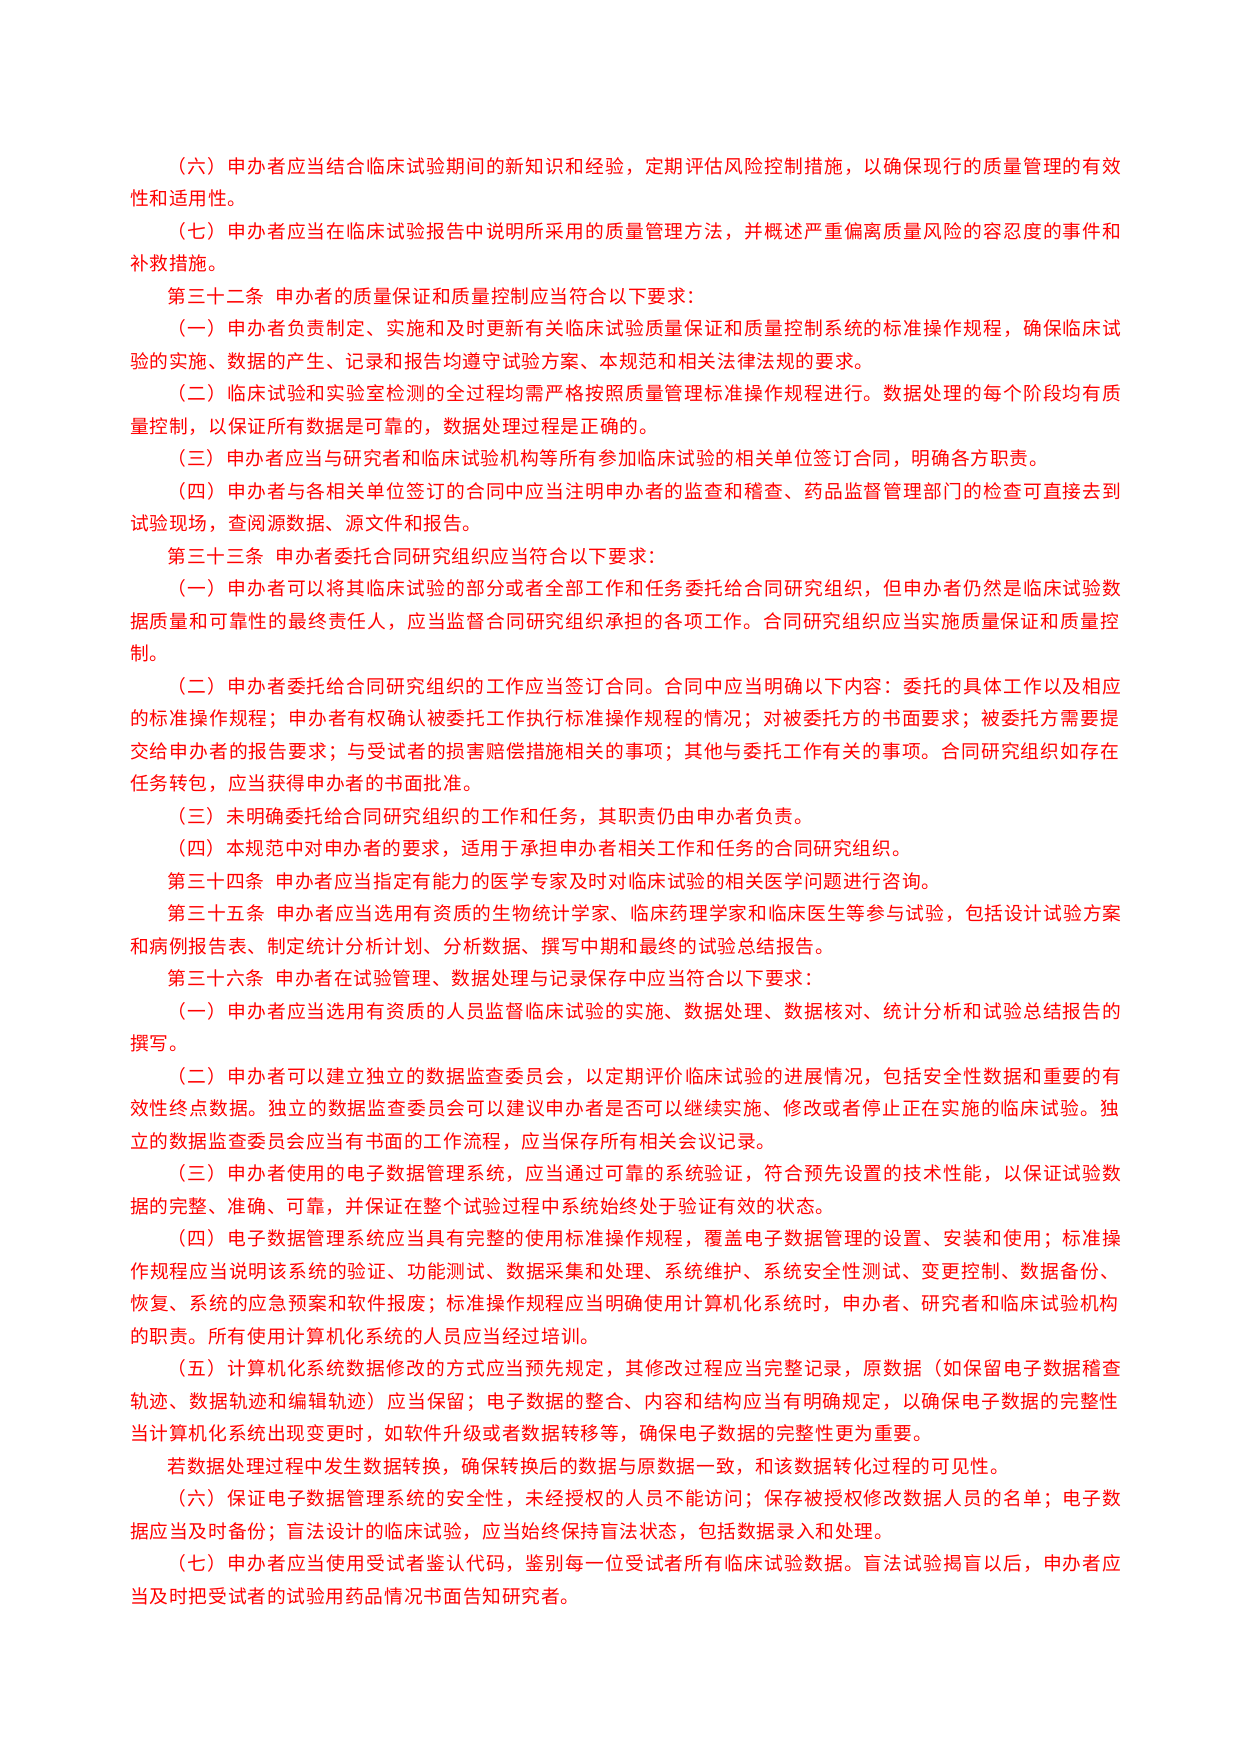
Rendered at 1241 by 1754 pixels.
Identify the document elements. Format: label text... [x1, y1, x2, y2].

text （六）保证电子数据管理系统的安全性，未经授权的人员不能访问；保存被授权修改数据人员的名单；电子数据应当及时备份；盲法设计的临床试验，应当始终保持盲法状态，包括数据录入和处理。 [130, 1481, 1122, 1546]
text （七）申办者应当在临床试验报告中说明所采用的质量管理方法，并概述严重偏离质量风险的容忍度的事件和补救措施。 [130, 214, 1122, 279]
text 若数据处理过程中发生数据转换，确保转换后的数据与原数据一致，和该数据转化过程的可见性。 [130, 1449, 1122, 1481]
text （四）本规范中对申办者的要求，适用于承担申办者相关工作和任务的合同研究组织。 [130, 831, 1122, 864]
text （一）申办者应当选用有资质的人员监督临床试验的实施、数据处理、数据核对、统计分析和试验总结报告的撰写。 [130, 994, 1122, 1059]
text 第三十三条 申办者委托合同研究组织应当符合以下要求： [130, 539, 1122, 571]
text 第三十四条 申办者应当指定有能力的医学专家及时对临床试验的相关医学问题进行咨询。 [130, 864, 1122, 896]
text （四）电子数据管理系统应当具有完整的使用标准操作规程，覆盖电子数据管理的设置、安装和使用；标准操作规程应当说明该系统的验证、功能测试、数据采集和处理、系统维护、系统安全性测试、变更控制、数据备份、恢复、系统的应急预案和软件报废；标准操作规程应当明确使用计算机化系统时，申办者、研究者和临床试验机构的职责。所有使用计算机化系统的人员应当经过培训。 [130, 1221, 1122, 1351]
text （三）申办者使用的电子数据管理系统，应当通过可靠的系统验证，符合预先设置的技术性能，以保证试验数据的完整、准确、可靠，并保证在整个试验过程中系统始终处于验证有效的状态。 [130, 1156, 1122, 1221]
text 第三十六条 申办者在试验管理、数据处理与记录保存中应当符合以下要求： [130, 961, 1122, 994]
text （五）计算机化系统数据修改的方式应当预先规定，其修改过程应当完整记录，原数据（如保留电子数据稽查轨迹、数据轨迹和编辑轨迹）应当保留；电子数据的整合、内容和结构应当有明确规定，以确保电子数据的完整性；当计算机化系统出现变更时，如软件升级或者数据转移等，确保电子数据的完整性更为重要。 [130, 1351, 1122, 1449]
text 第三十五条 申办者应当选用有资质的生物统计学家、临床药理学家和临床医生等参与试验，包括设计试验方案和病例报告表、制定统计分析计划、分析数据、撰写中期和最终的试验总结报告。 [130, 896, 1122, 961]
text （二）申办者委托给合同研究组织的工作应当签订合同。合同中应当明确以下内容：委托的具体工作以及相应的标准操作规程；申办者有权确认被委托工作执行标准操作规程的情况；对被委托方的书面要求；被委托方需要提交给申办者的报告要求；与受试者的损害赔偿措施相关的事项；其他与委托工作有关的事项。合同研究组织如存在任务转包，应当获得申办者的书面批准。 [130, 669, 1122, 799]
text （三）未明确委托给合同研究组织的工作和任务，其职责仍由申办者负责。 [130, 799, 1122, 831]
text （三）申办者应当与研究者和临床试验机构等所有参加临床试验的相关单位签订合同，明确各方职责。 [130, 441, 1122, 474]
text （七）申办者应当使用受试者鉴认代码，鉴别每一位受试者所有临床试验数据。盲法试验揭盲以后，申办者应当及时把受试者的试验用药品情况书面告知研究者。 [130, 1546, 1122, 1611]
text （二）临床试验和实验室检测的全过程均需严格按照质量管理标准操作规程进行。数据处理的每个阶段均有质量控制，以保证所有数据是可靠的，数据处理过程是正确的。 [130, 376, 1122, 441]
text （六）申办者应当结合临床试验期间的新知识和经验，定期评估风险控制措施，以确保现行的质量管理的有效性和适用性。 [130, 149, 1122, 214]
text （一）申办者可以将其临床试验的部分或者全部工作和任务委托给合同研究组织，但申办者仍然是临床试验数据质量和可靠性的最终责任人，应当监督合同研究组织承担的各项工作。合同研究组织应当实施质量保证和质量控制。 [130, 571, 1122, 669]
text （四）申办者与各相关单位签订的合同中应当注明申办者的监查和稽查、药品监督管理部门的检查可直接去到试验现场，查阅源数据、源文件和报告。 [130, 474, 1122, 539]
text 第三十二条 申办者的质量保证和质量控制应当符合以下要求： [130, 279, 1122, 311]
text （二）申办者可以建立独立的数据监查委员会，以定期评价临床试验的进展情况，包括安全性数据和重要的有效性终点数据。独立的数据监查委员会可以建议申办者是否可以继续实施、修改或者停止正在实施的临床试验。独立的数据监查委员会应当有书面的工作流程，应当保存所有相关会议记录。 [130, 1059, 1122, 1156]
text （一）申办者负责制定、实施和及时更新有关临床试验质量保证和质量控制系统的标准操作规程，确保临床试验的实施、数据的产生、记录和报告均遵守试验方案、本规范和相关法律法规的要求。 [130, 311, 1122, 376]
